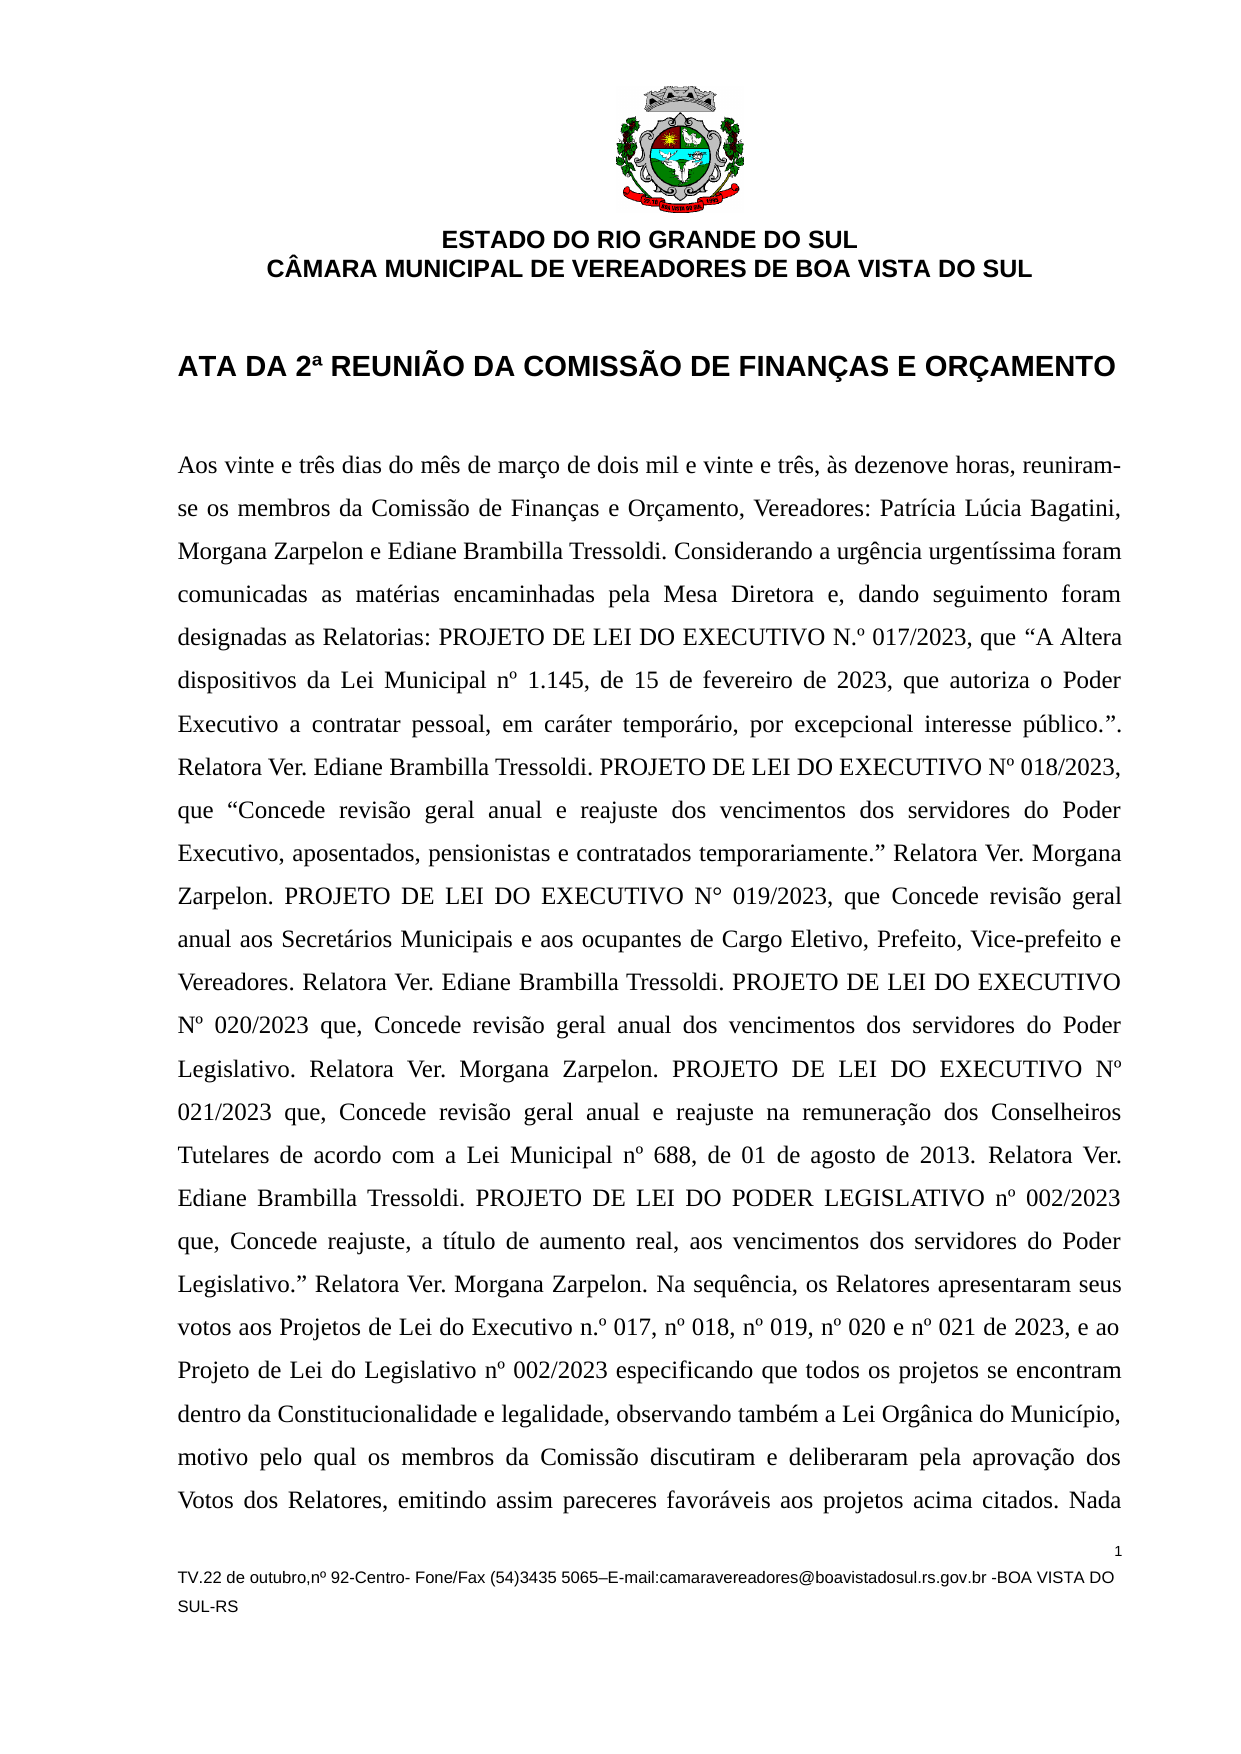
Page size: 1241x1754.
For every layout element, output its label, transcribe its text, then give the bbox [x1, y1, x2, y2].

picture [616, 86, 744, 213]
text ATA DA 2ª REUNIÃO DA COMISSÃO DE FINANÇAS E ORÇAMENTO [177, 349, 1122, 383]
